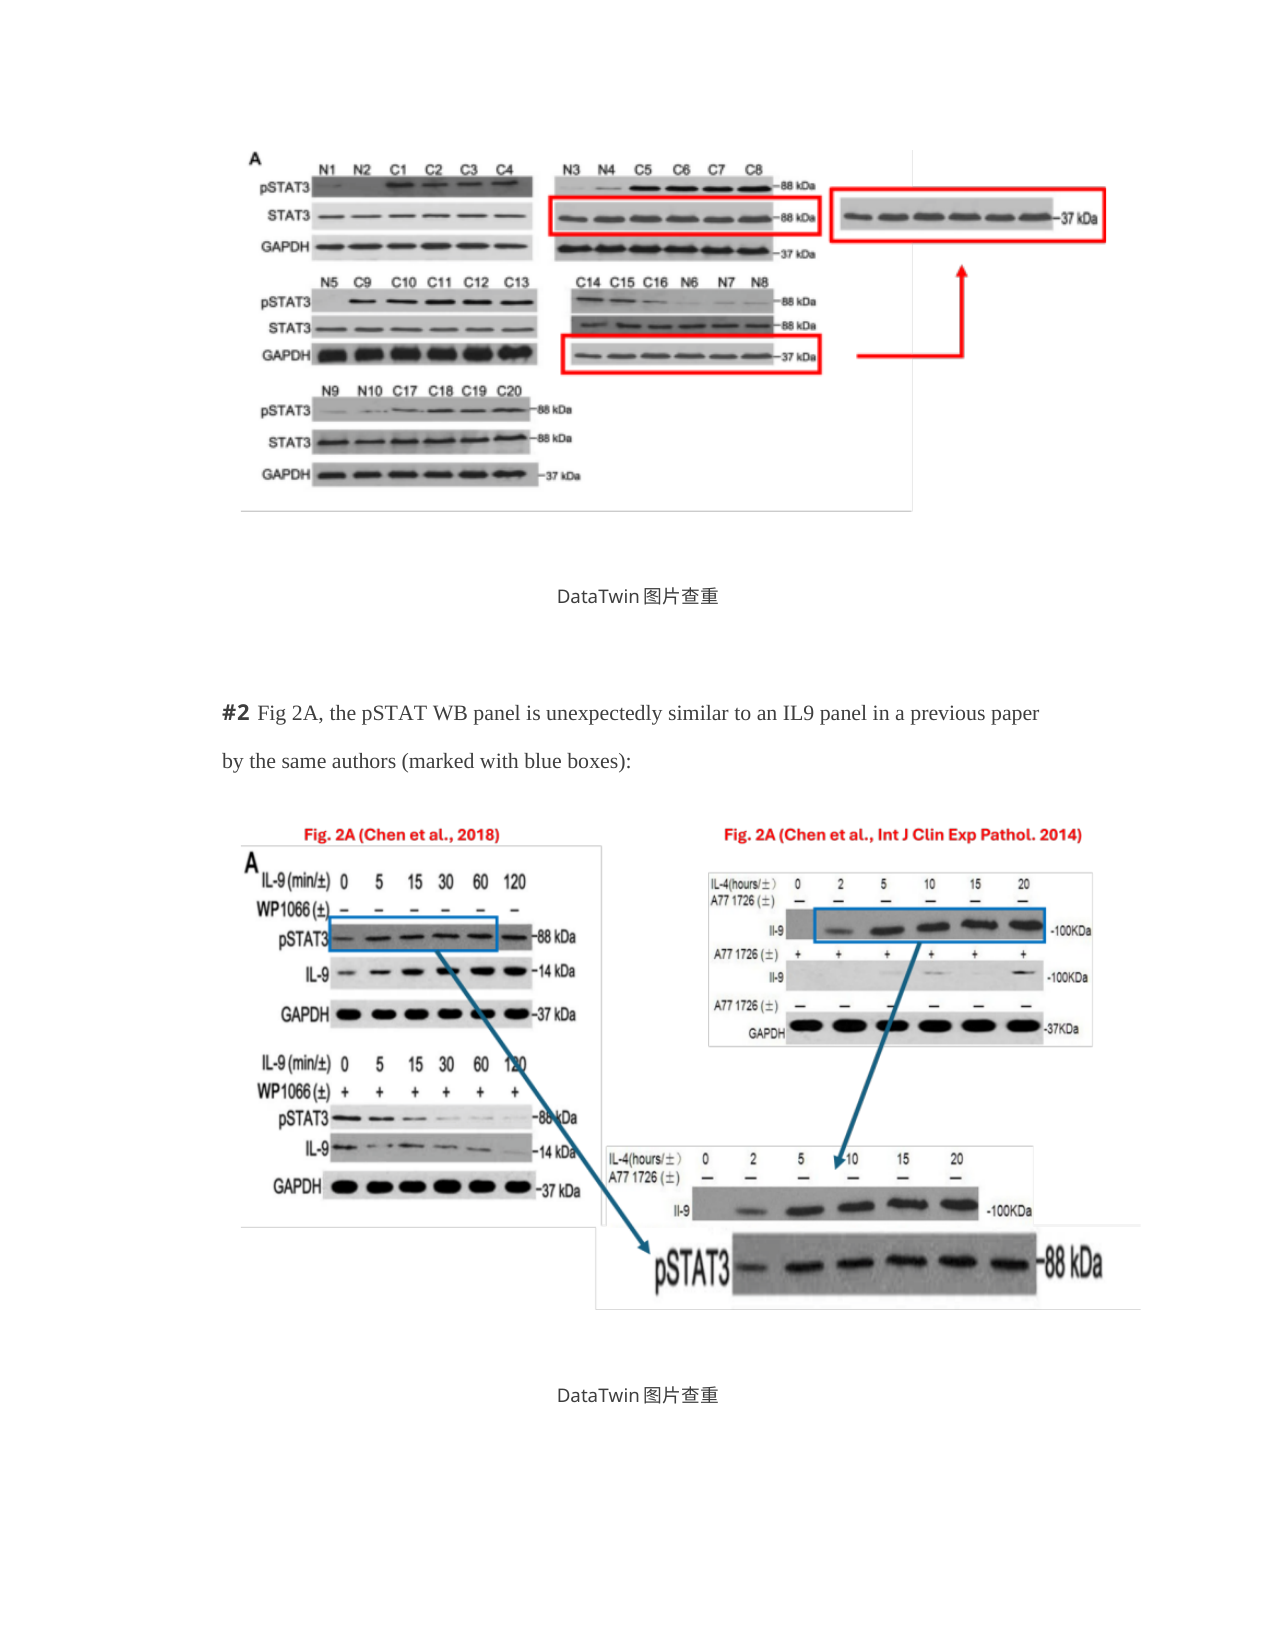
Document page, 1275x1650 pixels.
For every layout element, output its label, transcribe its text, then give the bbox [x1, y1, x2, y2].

text DataTwin图片查重 [222, 559, 1053, 609]
picture [240, 150, 1107, 513]
text DataTwin图片查重 [222, 1358, 1053, 1408]
text #2 Fig 2A, the pSTAT WB panel is unexpectedly similar to an IL9 panel in a previous paper by the same authors (marked with blue boxes): [222, 679, 1053, 773]
picture [240, 820, 1141, 1311]
